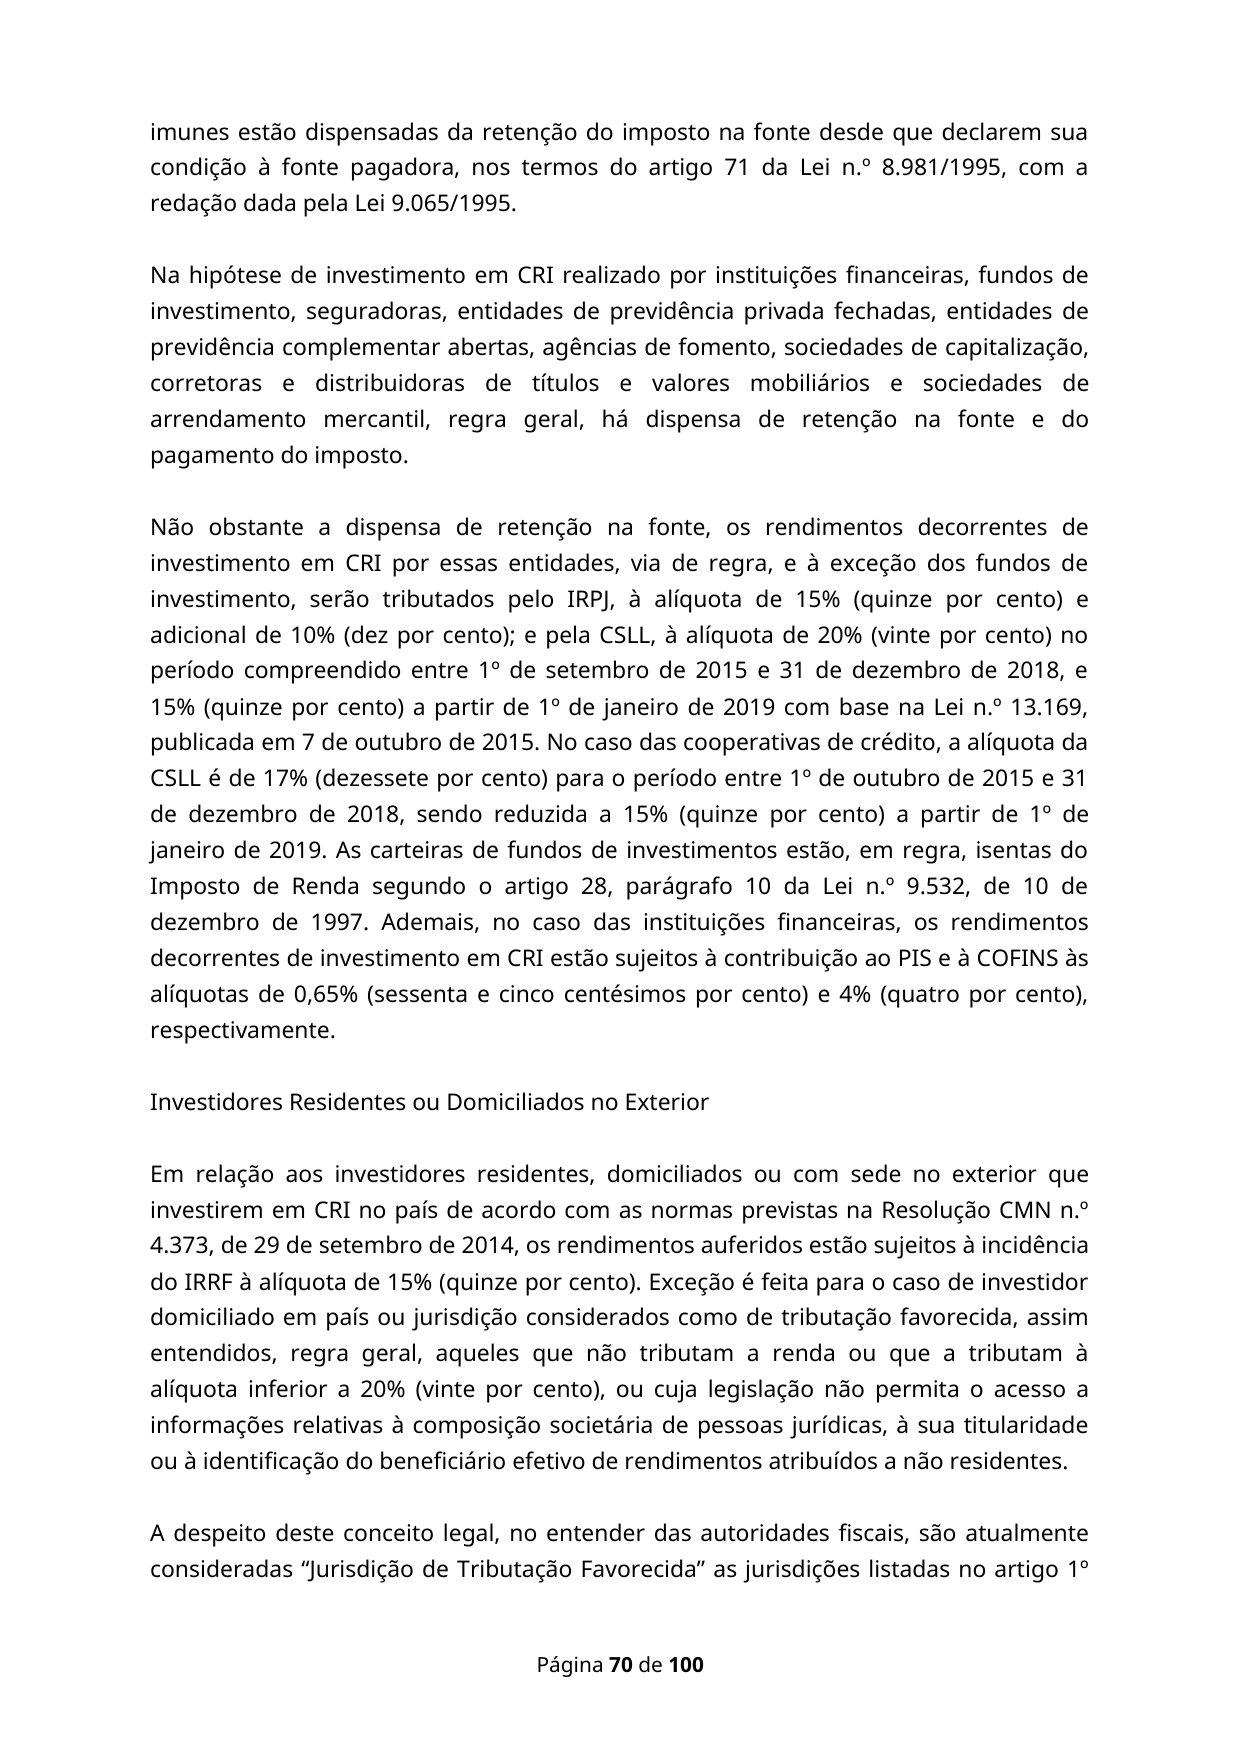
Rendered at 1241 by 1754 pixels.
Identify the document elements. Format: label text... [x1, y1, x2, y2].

text Investidores Residentes ou Domiciliados no Exterior [150, 1086, 1090, 1117]
text Na hipótese de investimento em CRI realizado por instituições financeiras, fundos de investimento, seguradoras, entidades de previdência privada fechadas, entidades de previdência complementar abertas, agências de fomento, sociedades de capitalização, corretoras e distribuidoras de títulos e valores mobiliários e sociedades de arrendamento mercantil, regra geral, há dispensa de retenção na fonte e do pagamento do imposto. [150, 259, 1090, 470]
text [150, 115, 1090, 218]
text Não obstante a dispensa de retenção na fonte, os rendimentos decorrentes de investimento em CRI por essas entidades, via de regra, e à exceção dos fundos de investimento, serão tributados pelo IRPJ, à alíquota de 15% (quinze por cento) e adicional de 10% (dez por cento); e pela CSLL, à alíquota de 20% (vinte por cento) no período compreendido entre 1º de setembro de 2015 e 31 de dezembro de 2018, e 15% (quinze por cento) a partir de 1º de janeiro de 2019 com base na Lei n.º 13.169, publicada em 7 de outubro de 2015. No caso das cooperativas de crédito, a alíquota da CSLL é de 17% (dezessete por cento) para o período entre 1º de outubro de 2015 e 31 de dezembro de 2018, sendo reduzida a 15% (quinze por cento) a partir de 1º de janeiro de 2019. As carteiras de fundos de investimentos estão, em regra, isentas do Imposto de Renda segundo o artigo 28, parágrafo 10 da Lei n.º 9.532, de 10 de dezembro de 1997. Ademais, no caso das instituições financeiras, os rendimentos decorrentes de investimento em CRI estão sujeitos à contribuição ao PIS e à COFINS às alíquotas de 0,65% (sessenta e cinco centésimos por cento) e 4% (quatro por cento), respectivamente. [150, 511, 1090, 1045]
text Em relação aos investidores residentes, domiciliados ou com sede no exterior que investirem em CRI no país de acordo com as normas previstas na Resolução CMN n.º 4.373, de 29 de setembro de 2014, os rendimentos auferidos estão sujeitos à incidência do IRRF à alíquota de 15% (quinze por cento). Exceção é feita para o caso de investidor domiciliado em país ou jurisdição considerados como de tributação favorecida, assim entendidos, regra geral, aqueles que não tributam a renda ou que a tributam à alíquota inferior a 20% (vinte por cento), ou cuja legislação não permita o acesso a informações relativas à composição societária de pessoas jurídicas, à sua titularidade ou à identificação do beneficiário efetivo de rendimentos atribuídos a não residentes. [150, 1158, 1090, 1476]
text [150, 1517, 1090, 1584]
